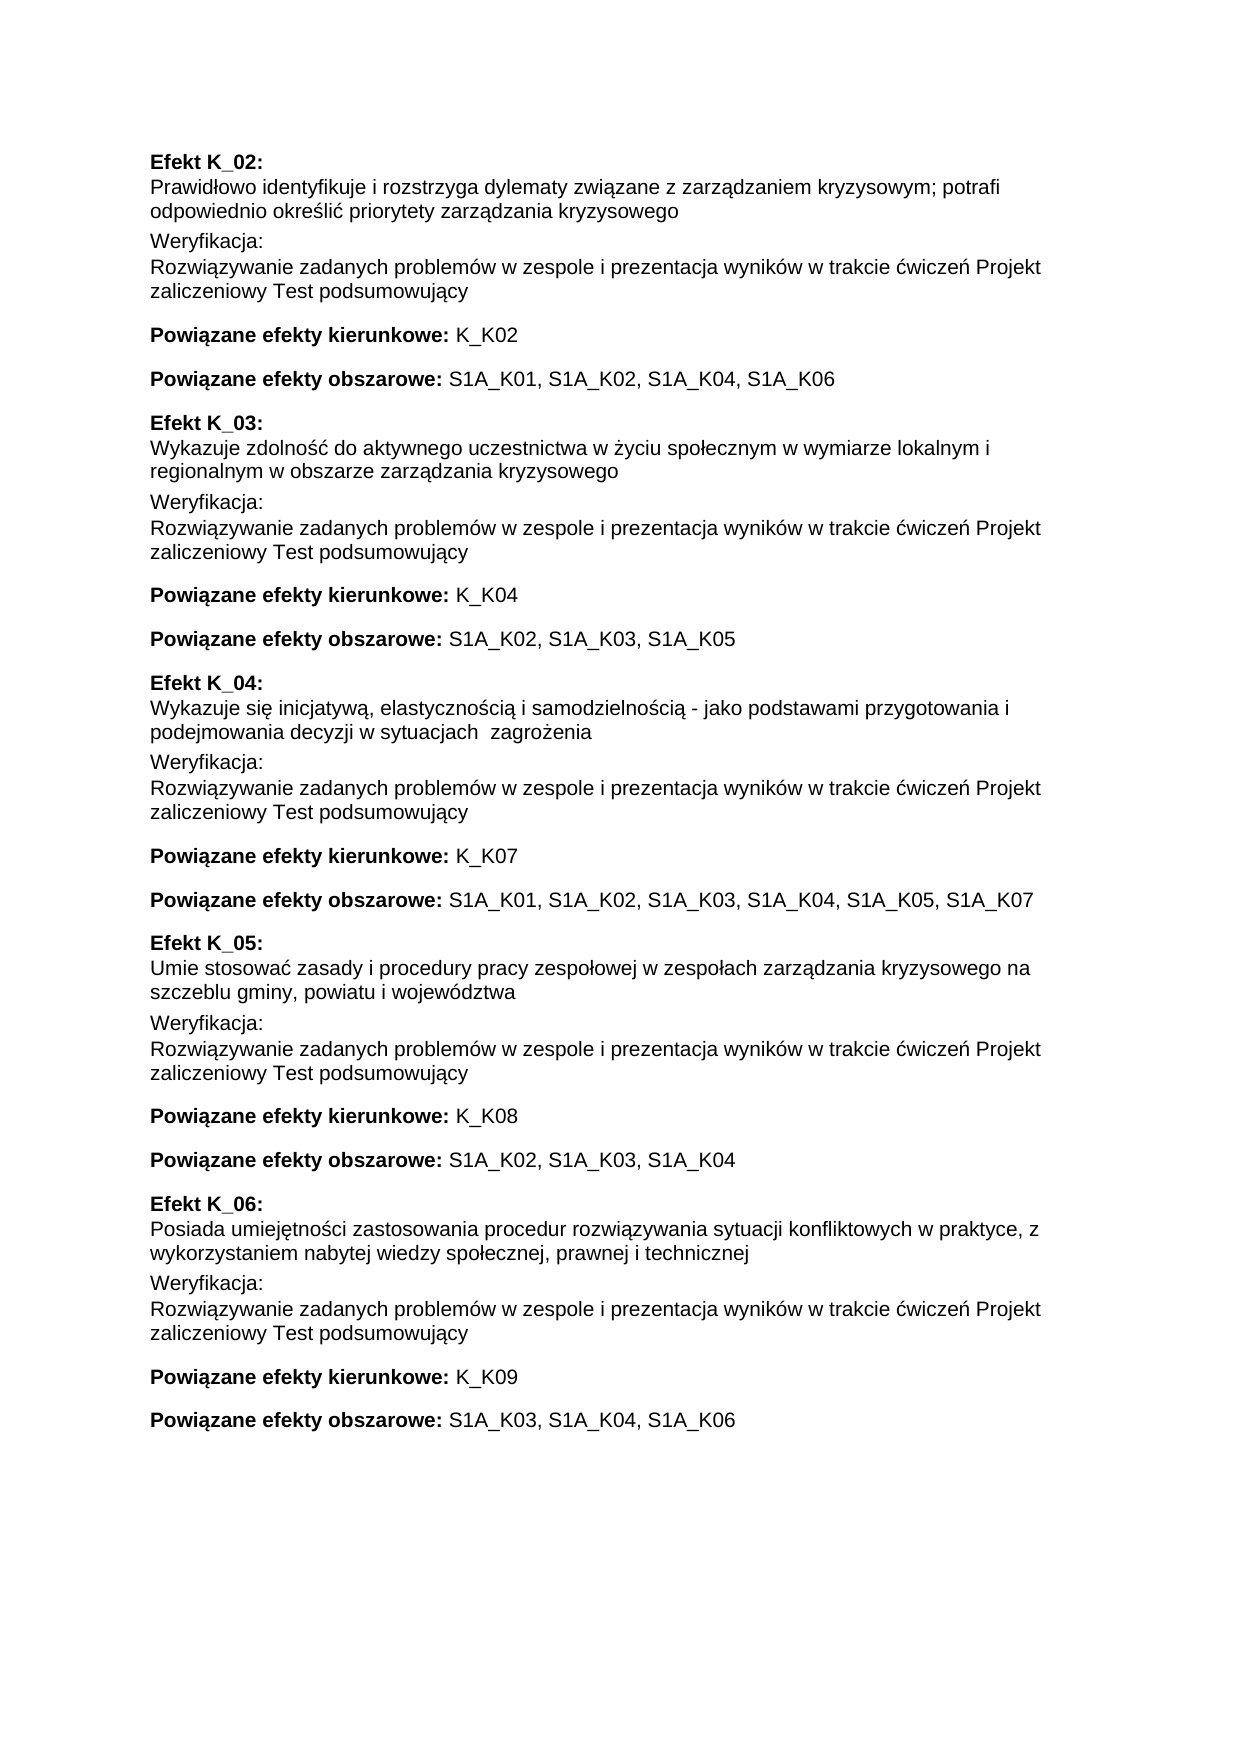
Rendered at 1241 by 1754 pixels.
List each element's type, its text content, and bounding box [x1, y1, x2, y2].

text Powiązane efekty obszarowe: S1A_K02, S1A_K03, S1A_K05 [150, 627, 1090, 651]
text Powiązane efekty kierunkowe: K_K04 [150, 583, 1090, 607]
text Powiązane efekty obszarowe: S1A_K03, S1A_K04, S1A_K06 [150, 1408, 1090, 1432]
text Efekt K_02: [150, 150, 1090, 174]
text Efekt K_06: [150, 1192, 1090, 1216]
text Efekt K_05: [150, 931, 1090, 955]
text Powiązane efekty obszarowe: S1A_K01, S1A_K02, S1A_K04, S1A_K06 [150, 367, 1090, 391]
text Umie stosować zasady i procedury pracy zespołowej w zespołach zarządzania kryzysowego na szczeblu gminy, powiatu i województwa [150, 956, 1090, 1004]
text Powiązane efekty kierunkowe: K_K07 [150, 844, 1090, 868]
text Efekt K_03: [150, 410, 1090, 434]
text Rozwiązywanie zadanych problemów w zespole i prezentacja wyników w trakcie ćwiczeń Projekt zaliczeniowy Test podsumowujący [150, 776, 1090, 824]
text Powiązane efekty kierunkowe: K_K09 [150, 1364, 1090, 1388]
text Weryfikacja: [150, 750, 1090, 774]
text Powiązane efekty kierunkowe: K_K08 [150, 1104, 1090, 1128]
text Prawidłowo identyfikuje i rozstrzyga dylematy związane z zarządzaniem kryzysowym; potrafi odpowiednio określić priorytety zarządzania kryzysowego [150, 175, 1090, 223]
text Rozwiązywanie zadanych problemów w zespole i prezentacja wyników w trakcie ćwiczeń Projekt zaliczeniowy Test podsumowujący [150, 1036, 1090, 1084]
text Powiązane efekty obszarowe: S1A_K02, S1A_K03, S1A_K04 [150, 1148, 1090, 1172]
text Rozwiązywanie zadanych problemów w zespole i prezentacja wyników w trakcie ćwiczeń Projekt zaliczeniowy Test podsumowujący [150, 516, 1090, 563]
text Weryfikacja: [150, 229, 1090, 253]
text Efekt K_04: [150, 671, 1090, 695]
text Weryfikacja: [150, 1010, 1090, 1034]
text Powiązane efekty obszarowe: S1A_K01, S1A_K02, S1A_K03, S1A_K04, S1A_K05, S1A_K07 [150, 887, 1090, 911]
text Rozwiązywanie zadanych problemów w zespole i prezentacja wyników w trakcie ćwiczeń Projekt zaliczeniowy Test podsumowujący [150, 1297, 1090, 1345]
text Wykazuje zdolność do aktywnego uczestnictwa w życiu społecznym w wymiarze lokalnym i regionalnym w obszarze zarządzania kryzysowego [150, 435, 1090, 483]
text Weryfikacja: [150, 1271, 1090, 1295]
text Rozwiązywanie zadanych problemów w zespole i prezentacja wyników w trakcie ćwiczeń Projekt zaliczeniowy Test podsumowujący [150, 255, 1090, 303]
text Weryfikacja: [150, 489, 1090, 513]
text Wykazuje się inicjatywą, elastycznością i samodzielnością - jako podstawami przygotowania i podejmowania decyzji w sytuacjach zagrożenia [150, 696, 1090, 744]
text Posiada umiejętności zastosowania procedur rozwiązywania sytuacji konfliktowych w praktyce, z wykorzystaniem nabytej wiedzy społecznej, prawnej i technicznej [150, 1217, 1090, 1264]
text Powiązane efekty kierunkowe: K_K02 [150, 323, 1090, 347]
